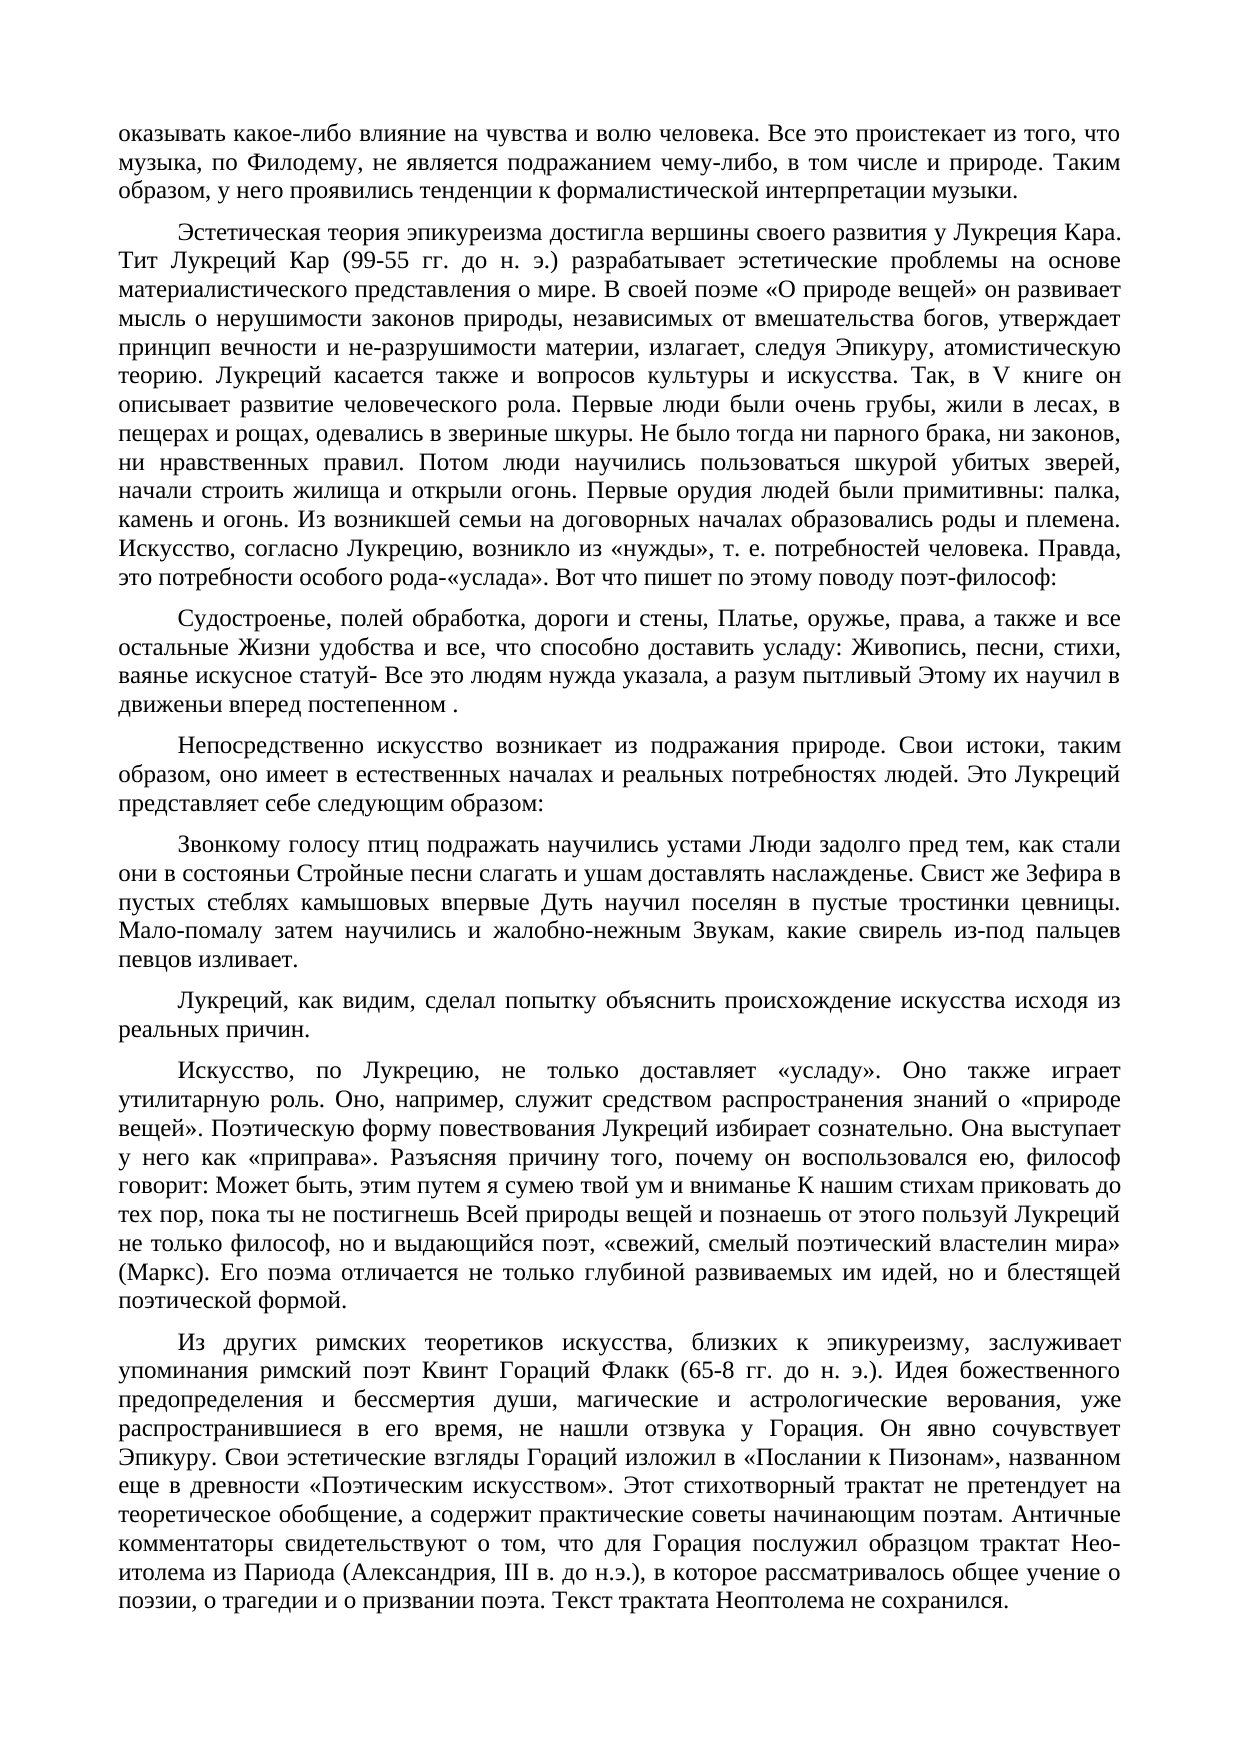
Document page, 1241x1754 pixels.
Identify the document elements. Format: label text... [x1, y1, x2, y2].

text Судостроенье, полей обработка, дороги и стены, Платье, оружье, права, а также и все остальные Жизни удобства и все, что способно доставить усладу: Живопись, песни, стихи, ваянье искусное статуй- Все это людям нужда указала, а разум пытливый Этому их научил в движеньи вперед постепенном . [118, 603, 1122, 718]
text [118, 118, 1122, 204]
text Искусство, по Лукрецию, не только доставляет «усладу». Оно также играет утилитарную роль. Оно, например, служит средством распространения знаний о «природе вещей». Поэтическую форму повествования Лукреций избирает сознательно. Она выступает у него как «приправа». Разъясняя причину того, почему он воспользовался ею, философ говорит: Может быть, этим путем я сумею твой ум и вниманье К нашим стихам приковать до тех пор, пока ты не постигнешь Всей природы вещей и познаешь от этого пользуй Лукреций не только философ, но и выдающийся поэт, «свежий, смелый поэтический властелин мира» (Маркс). Его поэма отличается не только глубиной развиваемых им идей, но и блестящей поэтической формой. [118, 1056, 1122, 1314]
text Из других римских теоретиков искусства, близких к эпикуреизму, заслуживает упоминания римский поэт Квинт Гораций Флакк (65-8 гг. до н. э.). Идея божественного предопределения и бессмертия души, магические и астрологические верования, уже распространившиеся в его время, не нашли отзвука у Горация. Он явно сочувствует Эпикуру. Свои эстетические взгляды Гораций изложил в «Послании к Пизонам», названном еще в древности «Поэтическим искусством». Этот стихотворный трактат не претендует на теоретическое обобщение, а содержит практические советы начинающим поэтам. Античные комментаторы свидетельствуют о том, что для Горация послужил образцом трактат Нео-итолема из Париода (Александрия, III в. до н.э.), в которое рассматривалось общее учение о поэзии, о трагедии и о призвании поэта. Текст трактата Неоптолема не сохранился. [118, 1327, 1122, 1614]
text Звонкому голосу птиц подражать научились устами Люди задолго пред тем, как стали они в состояньи Стройные песни слагать и ушам доставлять наслажденье. Свист же Зефира в пустых стеблях камышовых впервые Дуть научил поселян в пустые тростинки цевницы. Мало-помалу затем научились и жалобно-нежным Звукам, какие свирель из-под пальцев певцов изливает. [118, 829, 1122, 973]
text Эстетическая теория эпикуреизма достигла вершины своего развития у Лукреция Кара. Тит Лукреций Кар (99-55 гг. до н. э.) разрабатывает эстетические проблемы на основе материалистического представления о мире. В своей поэме «О природе вещей» он развивает мысль о нерушимости законов природы, независимых от вмешательства богов, утверждает принцип вечности и не-разрушимости материи, излагает, следуя Эпикуру, атомистическую теорию. Лукреций касается также и вопросов культуры и искусства. Так, в V книге он описывает развитие человеческого рола. Первые люди были очень грубы, жили в лесах, в пещерах и рощах, одевались в звериные шкуры. Не было тогда ни парного брака, ни законов, ни нравственных правил. Потом люди научились пользоваться шкурой убитых зверей, начали строить жилища и открыли огонь. Первые орудия людей были примитивны: палка, камень и огонь. Из возникшей семьи на договорных началах образовались роды и племена. Искусство, согласно Лукрецию, возникло из «нужды», т. е. потребностей человека. Правда, это потребности особого рода-«услада». Вот что пишет по этому поводу поэт-философ: [118, 217, 1122, 591]
text Лукреций, как видим, сделал попытку объяснить происхождение искусства исходя из реальных причин. [118, 986, 1122, 1043]
text Непосредственно искусство возникает из подражания природе. Свои истоки, таким образом, оно имеет в естественных началах и реальных потребностях людей. Это Лукреций представляет себе следующим образом: [118, 731, 1122, 817]
